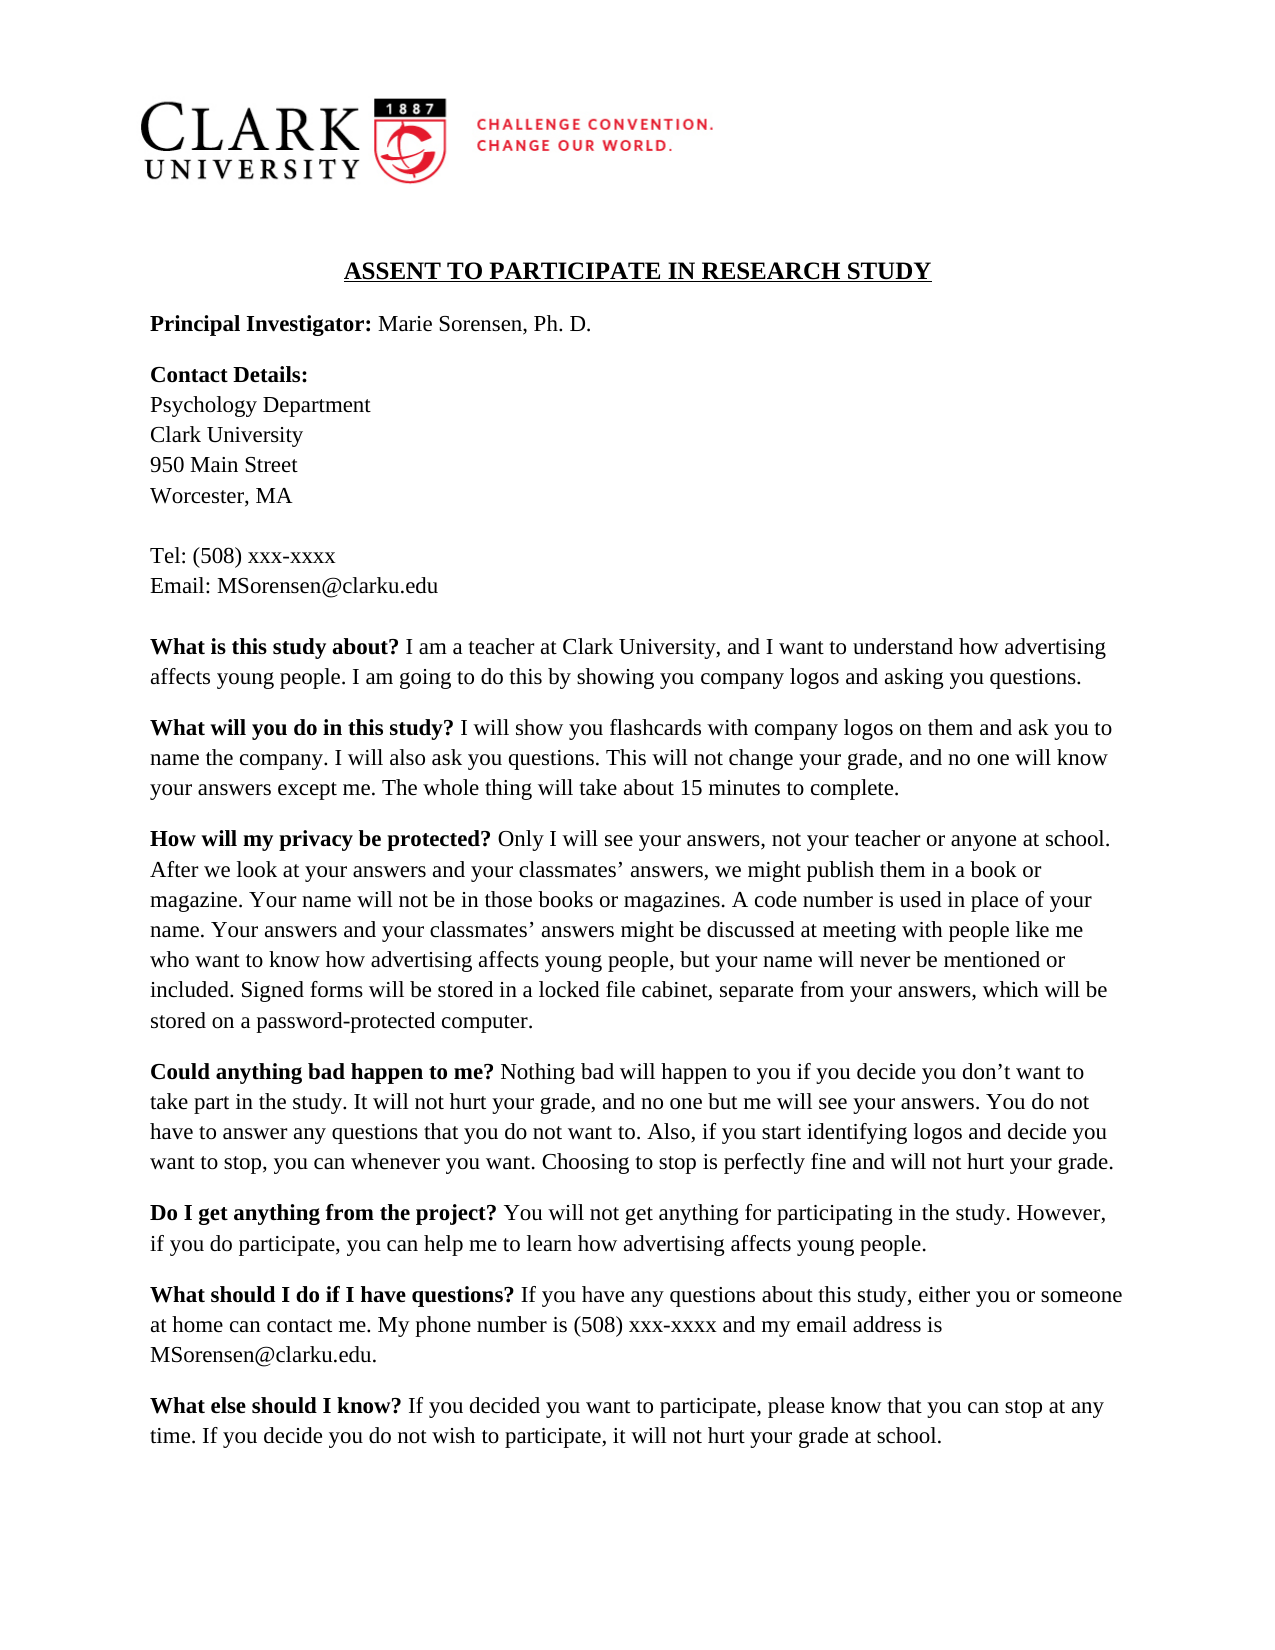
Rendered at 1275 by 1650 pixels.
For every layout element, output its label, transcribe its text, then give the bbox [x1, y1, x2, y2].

text What is this study about? I am a teacher at Clark University, and I want to understand how advertising affects young people. I am going to do this by showing you company logos and asking you questions. [150, 633, 1125, 689]
text Principal Investigator: Marie Sorensen, Ph. D. [150, 310, 1125, 336]
text Do I get anything from the project? You will not get anything for participating in the study. However, if you do participate, you can help me to learn how advertising affects young people. [150, 1199, 1125, 1256]
text Could anything bad happen to me? Nothing bad will happen to you if you decide you don’t want to take part in the study. It will not hurt your grade, and no one but me will see your answers. You do not have to answer any questions that you do not want to. Also, if you start identifying logos and decide you want to stop, you can whenever you want. Choosing to stop is perfectly fine and will not hurt your grade. [150, 1058, 1125, 1175]
text ASSENT TO PARTICIPATE IN RESEARCH STUDY [150, 256, 1125, 285]
text What will you do in this study? I will show you flashcards with company logos on them and ask you to name the company. I will also ask you questions. This will not change your grade, and no one will know your answers except me. The whole thing will take about 15 minutes to complete. [150, 714, 1125, 801]
text Email: MSorensen@clarku.edu [150, 572, 1125, 599]
text Psychology Department [150, 391, 1125, 417]
text Tel: (508) xxx-xxxx [150, 542, 1125, 568]
text How will my privacy be protected? Only I will see your answers, not your teacher or anyone at school. After we look at your answers and your classmates’ answers, we might publish them in a book or magazine. Your name will not be in those books or magazines. A code number is used in place of your name. Your answers and your classmates’ answers might be discussed at meeting with people like me who want to know how advertising affects young people, but your name will never be mentioned or included. Signed forms will be stored in a locked file cabinet, separate from your answers, which will be stored on a password-protected computer. [150, 826, 1125, 1033]
text Clark University [150, 421, 1125, 448]
text What should I do if I have questions? If you have any questions about this study, either you or someone at home can contact me. My phone number is (508) xxx-xxxx and my email address is MSorensen@clarku.edu. [150, 1281, 1125, 1367]
text Worcester, MA [150, 482, 1125, 508]
text What else should I know? If you decided you want to participate, please know that you can stop at any time. If you decide you do not wish to participate, it will not hurt your grade at school. [150, 1392, 1125, 1449]
picture [0, 0, 1275, 301]
text Contact Details: [150, 361, 1125, 387]
text 950 Main Street [150, 452, 1125, 478]
